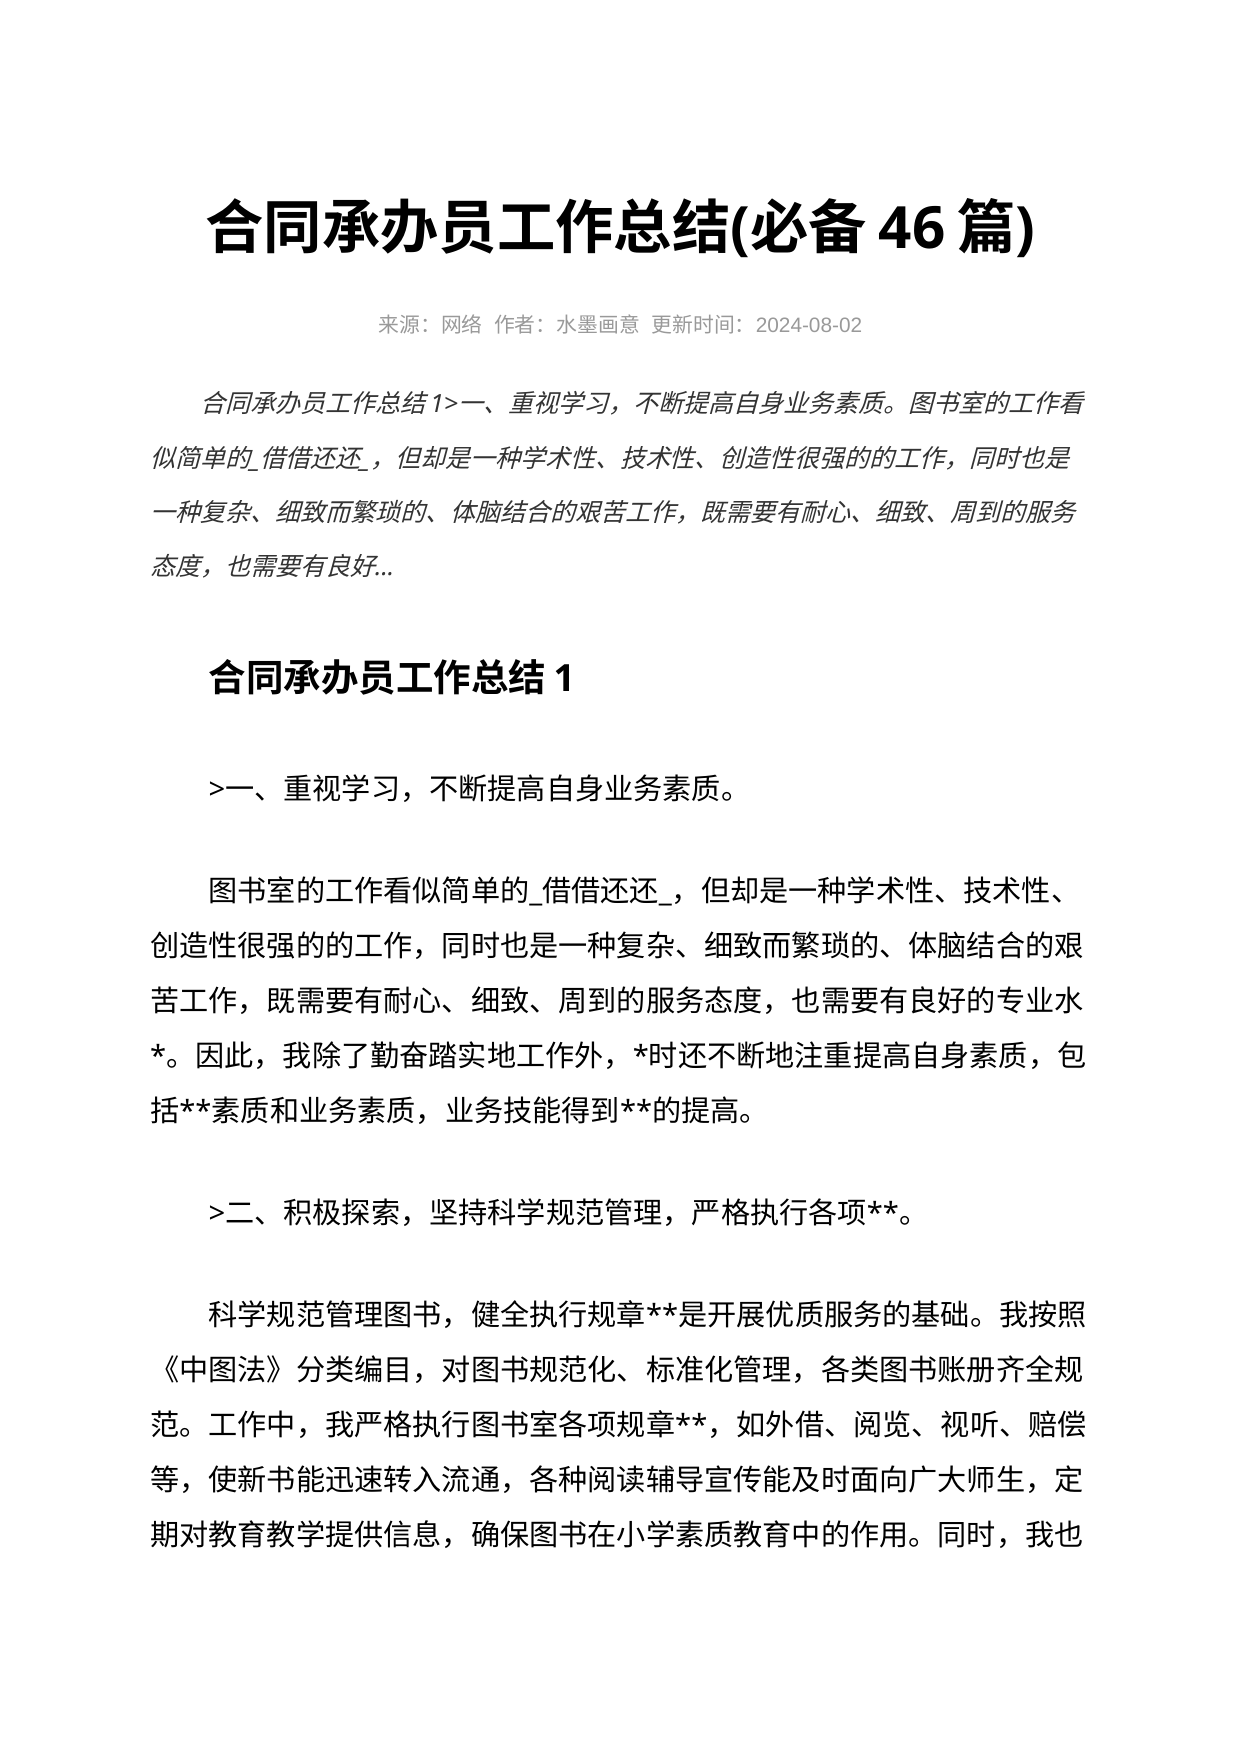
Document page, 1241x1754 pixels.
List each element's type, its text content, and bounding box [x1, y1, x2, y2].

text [150, 1291, 1090, 1553]
text >一、重视学习，不断提高自身业务素质。 [150, 766, 1090, 808]
text 来源：网络 作者：水墨画意 更新时间：2024-08-02 [150, 313, 1090, 337]
text 合同承办员工作总结1 [150, 648, 1090, 703]
subtitle 合同承办员工作总结(必备46篇) [150, 181, 1090, 266]
text >二、积极探索，坚持科学规范管理，严格执行各项**。 [150, 1189, 1090, 1232]
text 图书室的工作看似简单的_借借还还_，但却是一种学术性、技术性、创造性很强的的工作，同时也是一种复杂、细致而繁琐的、体脑结合的艰苦工作，既需要有耐心、细致、周到的服务态度，也需要有良好的专业水*。因此，我除了勤奋踏实地工作外，*时还不断地注重提高自身素质，包括**素质和业务素质，业务技能得到**的提高。 [150, 868, 1090, 1130]
text 合同承办员工作总结1>一、重视学习，不断提高自身业务素质。图书室的工作看似简单的_借借还还_，但却是一种学术性、技术性、创造性很强的的工作，同时也是一种复杂、细致而繁琐的、体脑结合的艰苦工作，既需要有耐心、细致、周到的服务态度，也需要有良好... [150, 384, 1090, 583]
